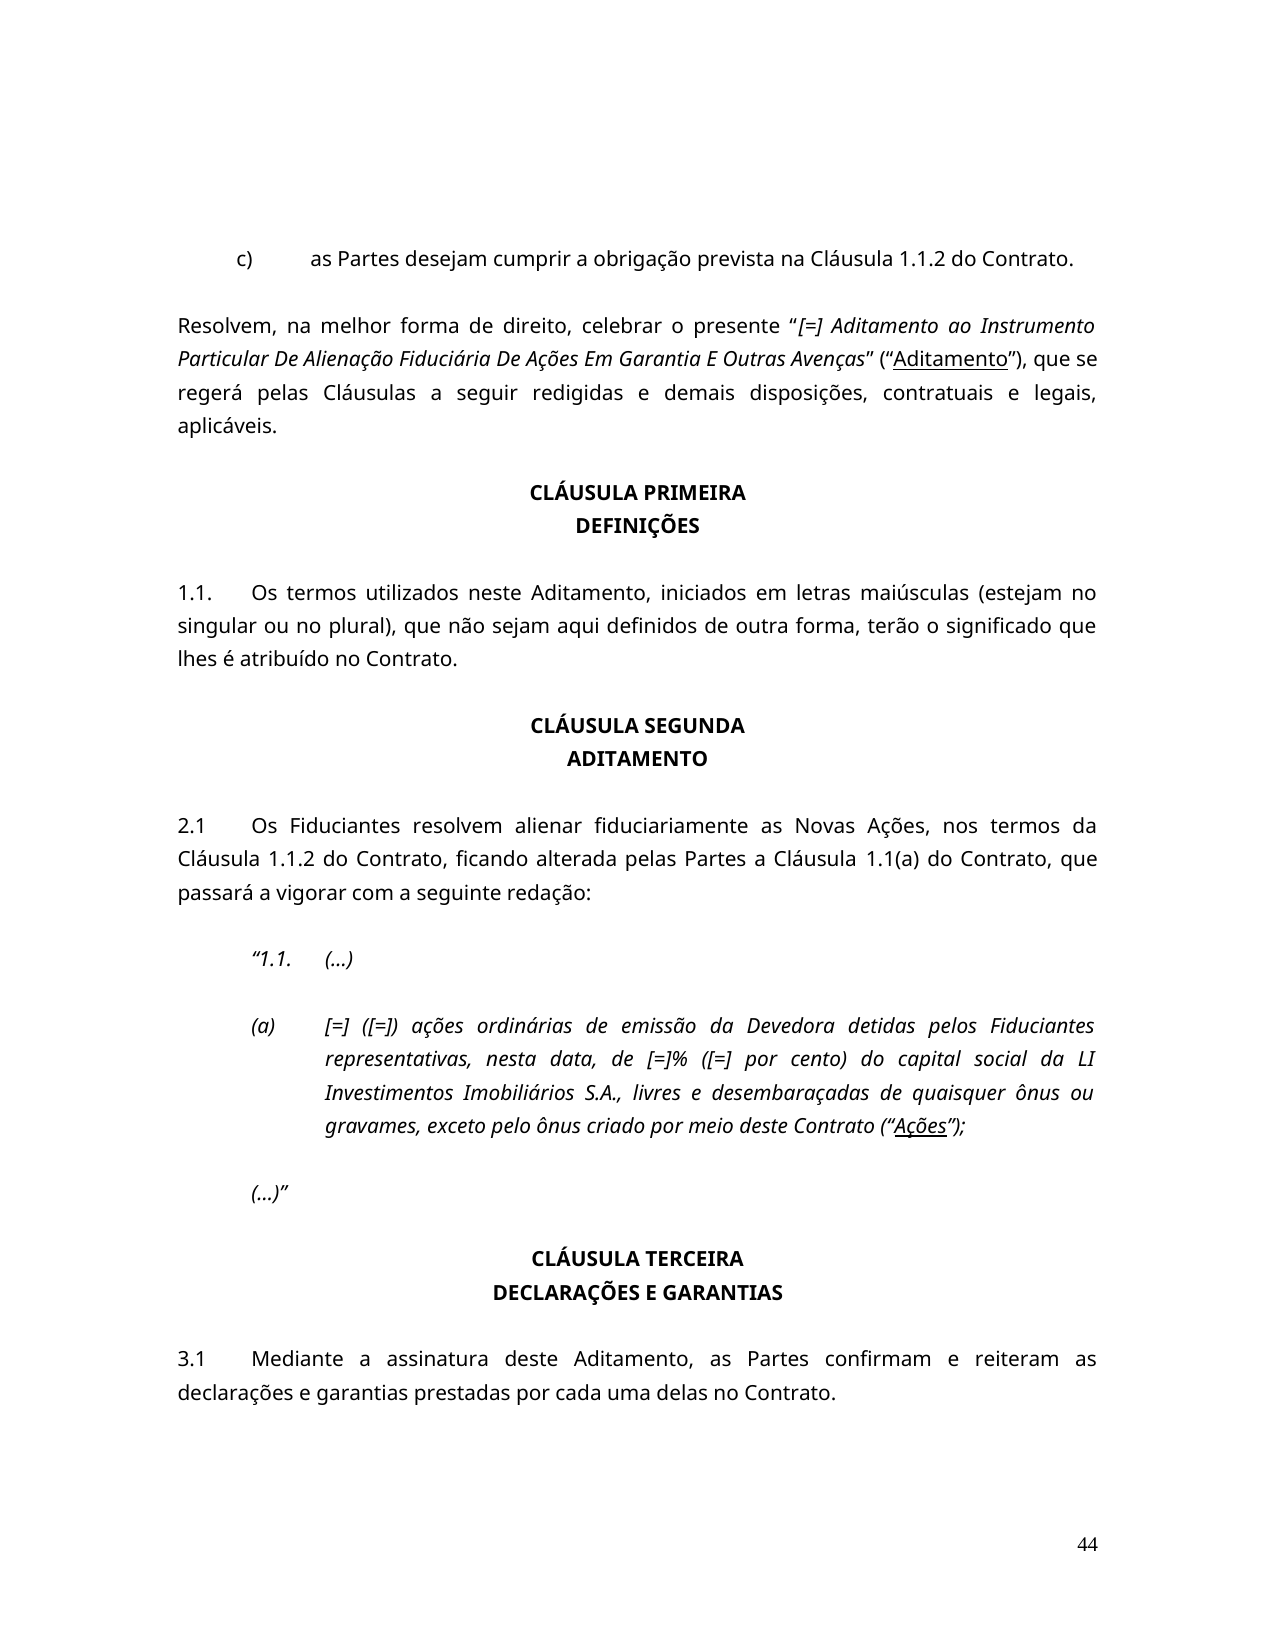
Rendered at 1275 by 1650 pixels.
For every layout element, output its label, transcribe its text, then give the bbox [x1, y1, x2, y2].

text (a) [=] ([=]) ações ordinárias de emissão da Devedora detidas pelos Fiduciantes representativas, nesta data, de [=]% ([=] por cento) do capital social da LI Investimentos Imobiliários S.A., livres e desembaraçadas de quaisquer ônus ou gravames, exceto pelo ônus criado por meio deste Contrato (“Ações”); [251, 1007, 1098, 1140]
list ADITAMENTO [177, 740, 1098, 773]
list Mediante a assinatura deste Aditamento, as Partes confirmam e reiteram as declarações e garantias prestadas por cada uma delas no Contrato. [177, 1340, 1098, 1407]
list 1.1. Os termos utilizados neste Aditamento, iniciados em letras maiúsculas (estejam no singular ou no plural), que não sejam aqui definidos de outra forma, terão o significado que lhes é atribuído no Contrato. [177, 573, 1098, 673]
text (...)” [251, 1173, 1098, 1207]
text DECLARAÇÕES E GARANTIAS [177, 1273, 1098, 1307]
text DEFINIÇÕES [177, 507, 1098, 540]
text Resolvem, na melhor forma de direito, celebrar o presente “[=] Aditamento ao Instrumento Particular De Alienação Fiduciária De Ações Em Garantia E Outras Avenças” (“Aditamento”), que se regerá pelas Cláusulas a seguir redigidas e demais disposições, contratuais e legais, aplicáveis. [177, 307, 1098, 440]
text “1.1. (...) [251, 940, 1098, 973]
list CLÁUSULA SEGUNDA [177, 707, 1098, 740]
text c) as Partes desejam cumprir a obrigação prevista na Cláusula 1.1.2 do Contrato. [236, 240, 1098, 273]
text CLÁUSULA PRIMEIRA [177, 473, 1098, 507]
list Os Fiduciantes resolvem alienar fiduciariamente as Novas Ações, nos termos da Cláusula 1.1.2 do Contrato, ficando alterada pelas Partes a Cláusula 1.1(a) do Contrato, que passará a vigorar com a seguinte redação: [177, 807, 1098, 907]
text CLÁUSULA TERCEIRA [177, 1240, 1098, 1273]
